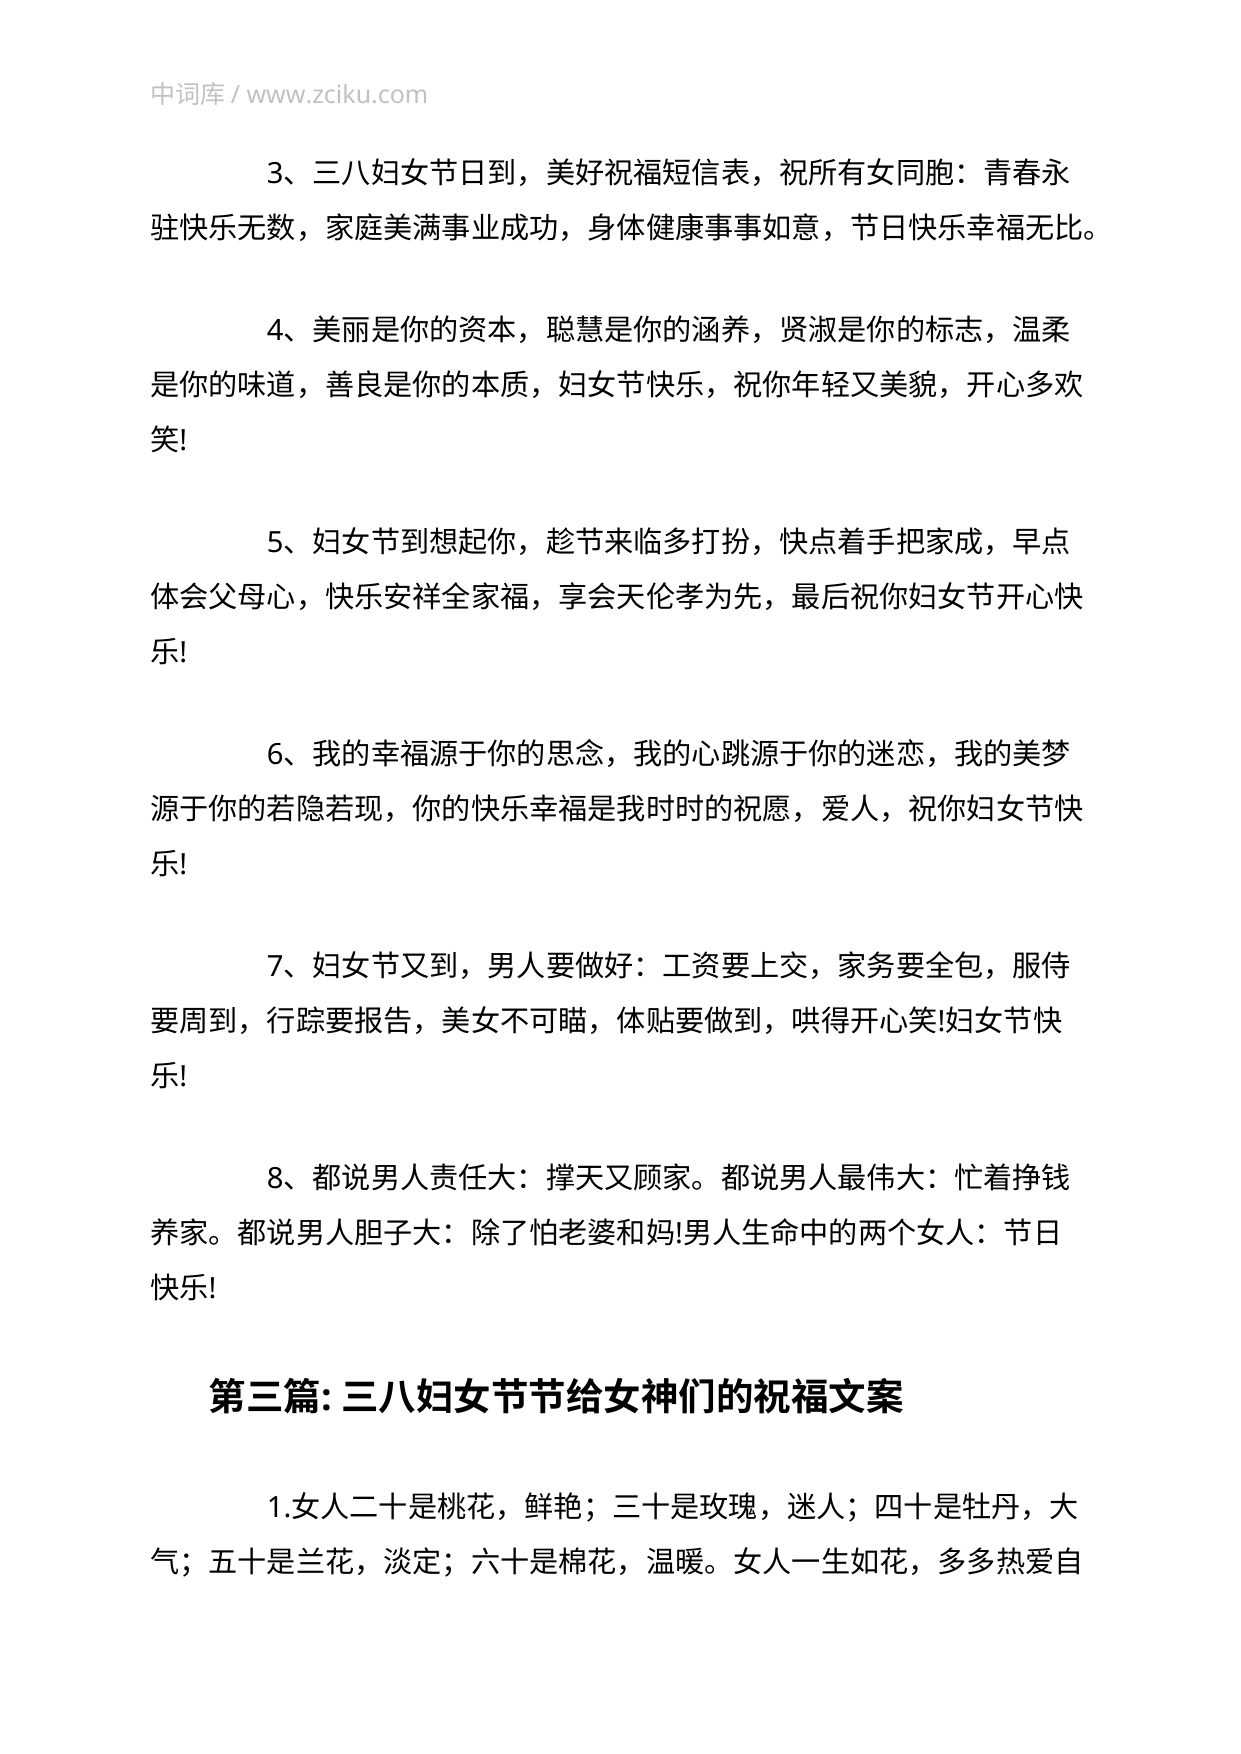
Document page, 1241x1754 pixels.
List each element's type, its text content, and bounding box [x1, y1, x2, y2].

text 7、妇女节又到，男人要做好：工资要上交，家务要全包，服侍要周到，行踪要报告，美女不可瞄，体贴要做到，哄得开心笑!妇女节快乐! [150, 942, 1090, 1095]
text 4、美丽是你的资本，聪慧是你的涵养，贤淑是你的标志，温柔是你的味道，善良是你的本质，妇女节快乐，祝你年轻又美貌，开心多欢笑! [150, 307, 1090, 459]
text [150, 1484, 1090, 1581]
text 第三篇: 三八妇女节节给女神们的祝福文案 [150, 1366, 1090, 1421]
text 8、都说男人责任大：撑天又顾家。都说男人最伟大：忙着挣钱养家。都说男人胆子大：除了怕老婆和妈!男人生命中的两个女人：节日快乐! [150, 1154, 1090, 1307]
text 6、我的幸福源于你的思念，我的心跳源于你的迷恋，我的美梦源于你的若隐若现，你的快乐幸福是我时时的祝愿，爱人，祝你妇女节快乐! [150, 731, 1090, 883]
text 3、三八妇女节日到，美好祝福短信表，祝所有女同胞：青春永驻快乐无数，家庭美满事业成功，身体健康事事如意，节日快乐幸福无比。 [150, 150, 1090, 247]
text 5、妇女节到想起你，趁节来临多打扮，快点着手把家成，早点体会父母心，快乐安祥全家福，享会天伦孝为先，最后祝你妇女节开心快乐! [150, 519, 1090, 671]
